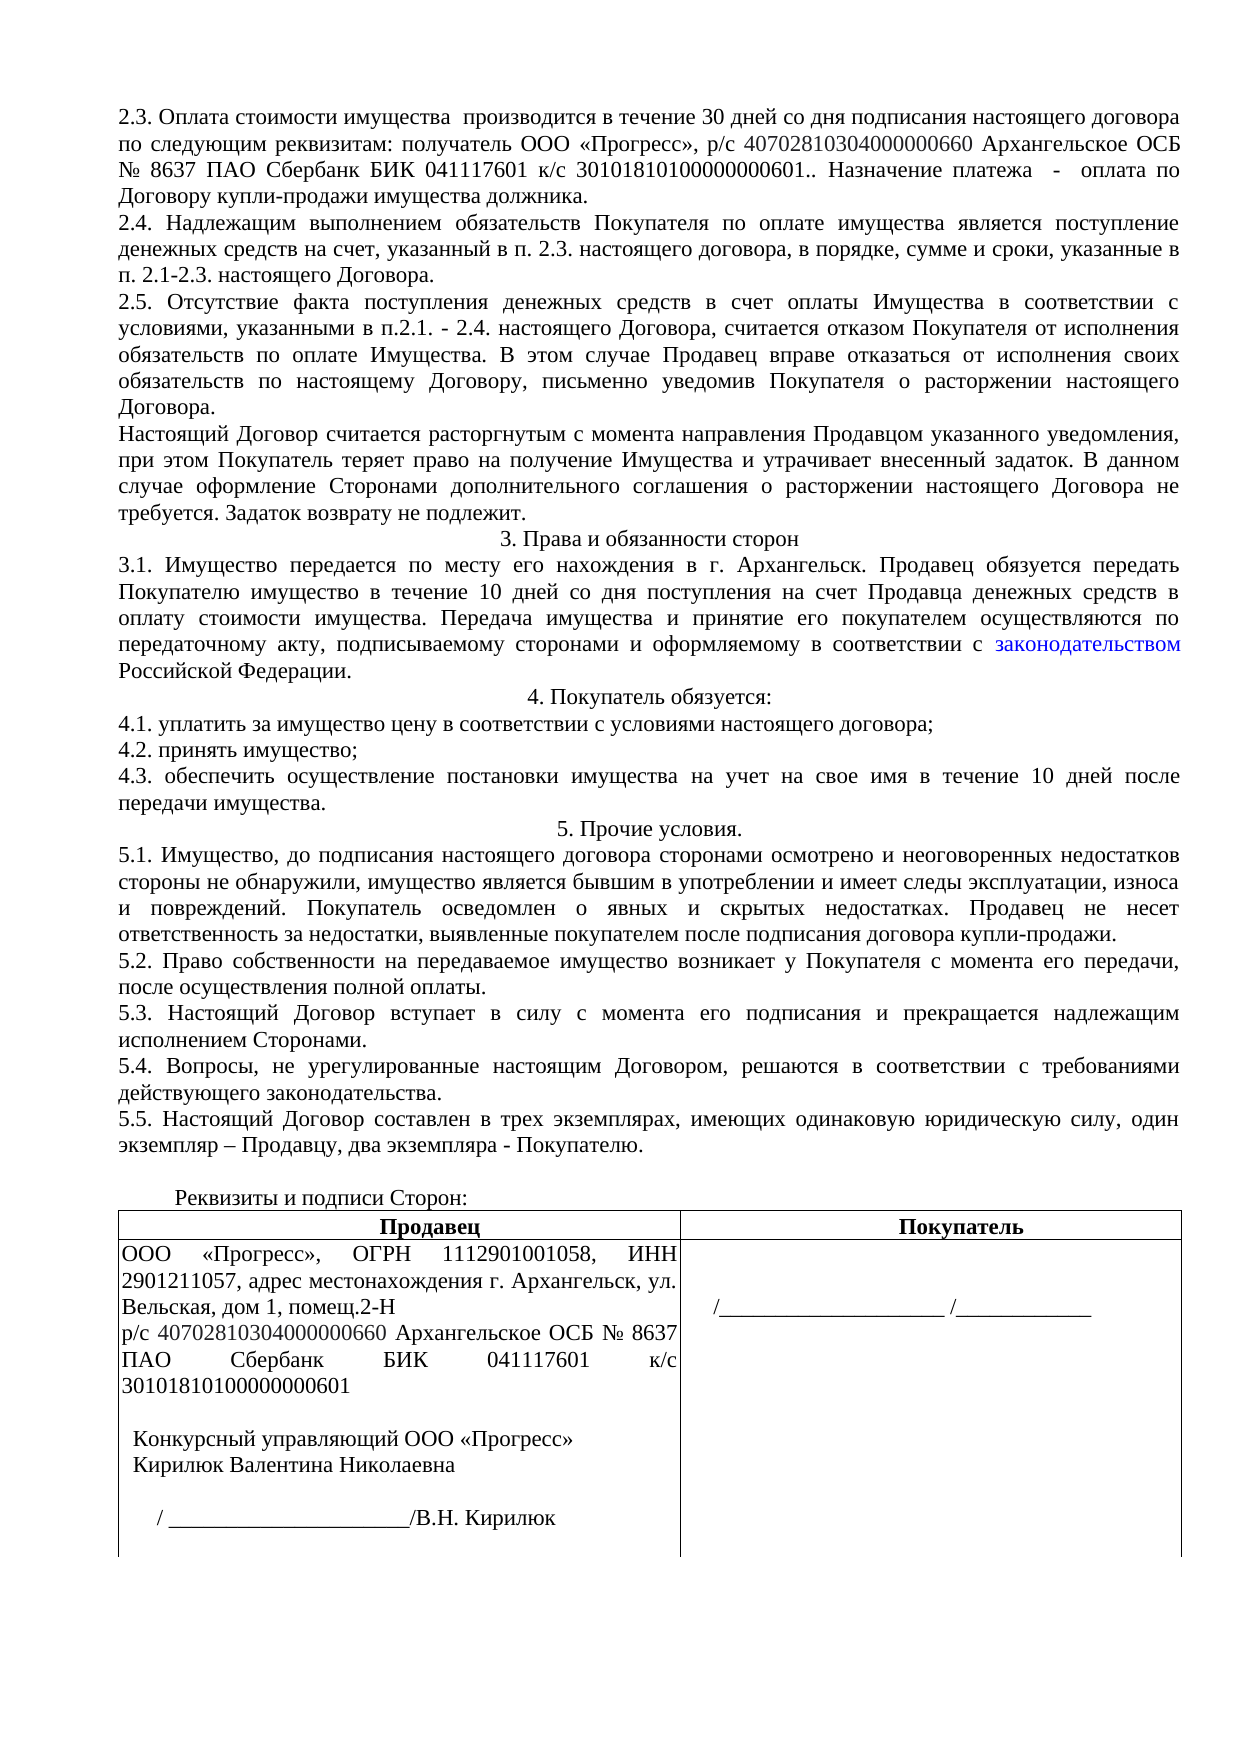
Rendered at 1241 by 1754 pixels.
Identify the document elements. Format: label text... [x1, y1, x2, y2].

text 4.1. уплатить за имущество цену в соответствии с условиями настоящего договора; [118, 709, 1181, 736]
text 2.3. Оплата стоимости имущества производится в течение 30 дней со дня подписания настоящего договора по следующим реквизитам: получатель ООО «Прогресс», р/с 40702810304000000660 Архангельское ОСБ № 8637 ПАО Сбербанк БИК 041117601 к/с 30101810100000000601.. Назначение платежа - оплата по Договору купли-продажи имущества должника. [118, 103, 1181, 209]
text 4. Покупатель обязуется: [118, 683, 1181, 709]
text 4.3. обеспечить осуществление постановки имущества на учет на свое имя в течение 10 дней после передачи имущества. [118, 762, 1181, 815]
text 5.1. Имущество, до подписания настоящего договора сторонами осмотрено и неоговоренных недостатков стороны не обнаружили, имущество является бывшим в употреблении и имеет следы эксплуатации, износа и повреждений. Покупатель осведомлен о явных и скрытых недостатках. Продавец не несет ответственность за недостатки, выявленные покупателем после подписания договора купли-продажи. [118, 841, 1181, 947]
text 4.2. принять имущество; [118, 736, 1181, 762]
text 3. Права и обязанности сторон [118, 525, 1181, 551]
text 2.4. Надлежащим выполнением обязательств Покупателя по оплате имущества является поступление денежных средств на счет, указанный в п. 2.3. настоящего договора, в порядке, сумме и сроки, указанные в п. 2.1-2.3. настоящего Договора. [118, 209, 1181, 288]
text Настоящий Договор считается расторгнутым с момента направления Продавцом указанного уведомления, при этом Покупатель теряет право на получение Имущества и утрачивает внесенный задаток. В данном случае оформление Сторонами дополнительного соглашения о расторжении настоящего Договора не требуется. Задаток возврату не подлежит. [118, 420, 1181, 525]
text 5.3. Настоящий Договор вступает в силу с момента его подписания и прекращается надлежащим исполнением Сторонами. [118, 999, 1181, 1052]
table_cell ООО «Прогресс», ОГРН 1112901001058, ИНН 2901211057, адрес местонахождения г. Архангельск, ул. Вельская, дом 1, помещ.2-Н р/с 40702810304000000660 Архангельское ОСБ № 8637 ПАО Сбербанк БИК 041117601 к/с 30101810100000000601 / _____________________/В.Н. Кирилюк [119, 1240, 680, 1557]
text 3.1. Имущество передается по месту его нахождения в г. Архангельск. Продавец обязуется передать Покупателю имущество в течение 10 дней со дня поступления на счет Продавца денежных средств в оплату стоимости имущества. Передача имущества и принятие его покупателем осуществляются по передаточному акту, подписываемому сторонами и оформляемому в соответствии с законодательством Российской Федерации. [118, 551, 1181, 683]
text 5.2. Право собственности на передаваемое имущество возникает у Покупателя с момента его передачи, после осуществления полной оплаты. [118, 947, 1181, 999]
table_cell /____________________ /____________ [681, 1240, 1181, 1557]
text 2.5. Отсутствие факта поступления денежных средств в счет оплаты Имущества в соответствии с условиями, указанными в п.2.1. - 2.4. настоящего Договора, считается отказом Покупателя от исполнения обязательств по оплате Имущества. В этом случае Продавец вправе отказаться от исполнения своих обязательств по настоящему Договору, письменно уведомив Покупателя о расторжении настоящего Договора. [118, 288, 1181, 420]
text 5.5. Настоящий Договор составлен в трех экземплярах, имеющих одинаковую юридическую силу, один экземпляр – Продавцу, два экземпляра - Покупателю. [118, 1105, 1181, 1158]
text 5. Прочие условия. [118, 815, 1181, 841]
text 5.4. Вопросы, не урегулированные настоящим Договором, решаются в соответствии с требованиями действующего законодательства. [118, 1052, 1181, 1105]
table_header Покупатель [681, 1211, 1181, 1239]
text Реквизиты и подписи Сторон: [118, 1184, 1181, 1210]
table_header Продавец [119, 1211, 680, 1239]
